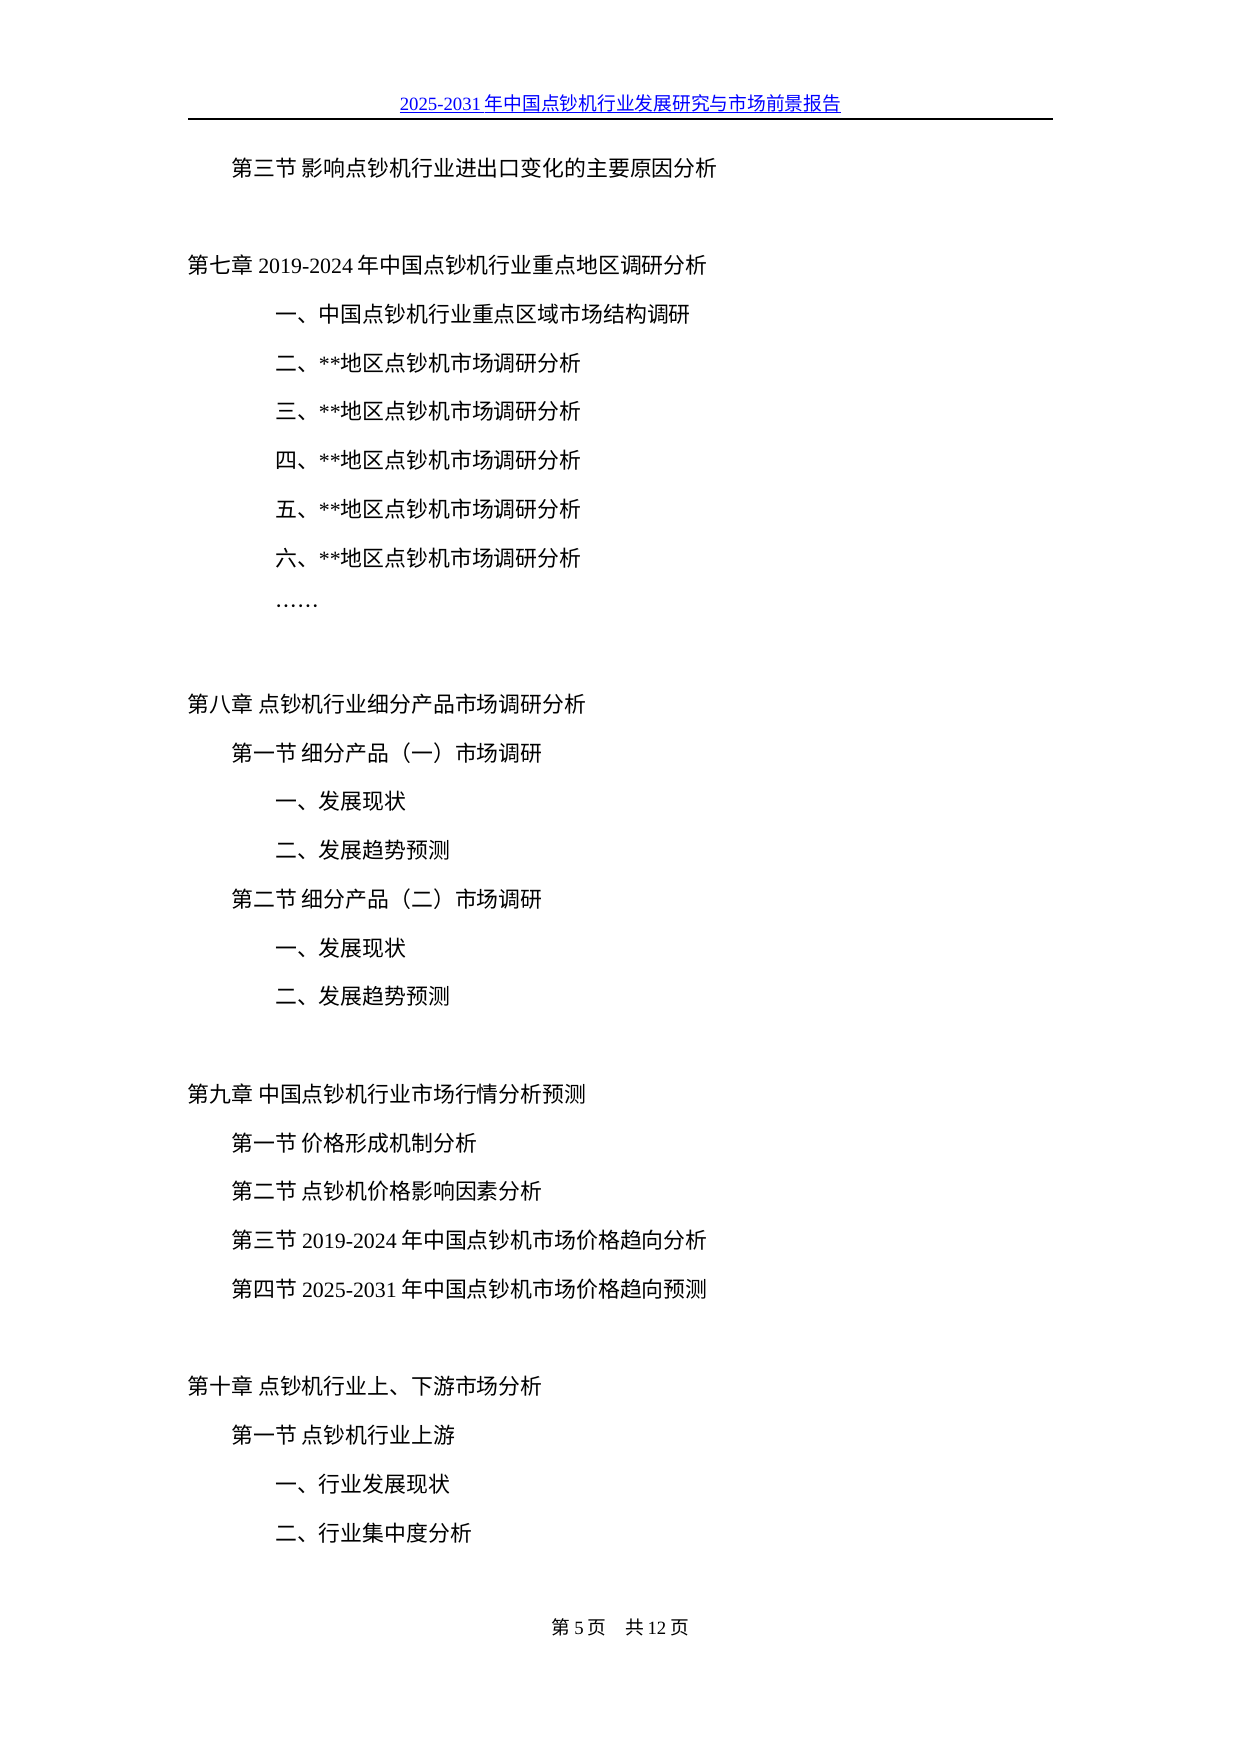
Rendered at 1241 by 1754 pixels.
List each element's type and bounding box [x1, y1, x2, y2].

text [187, 150, 1053, 1548]
